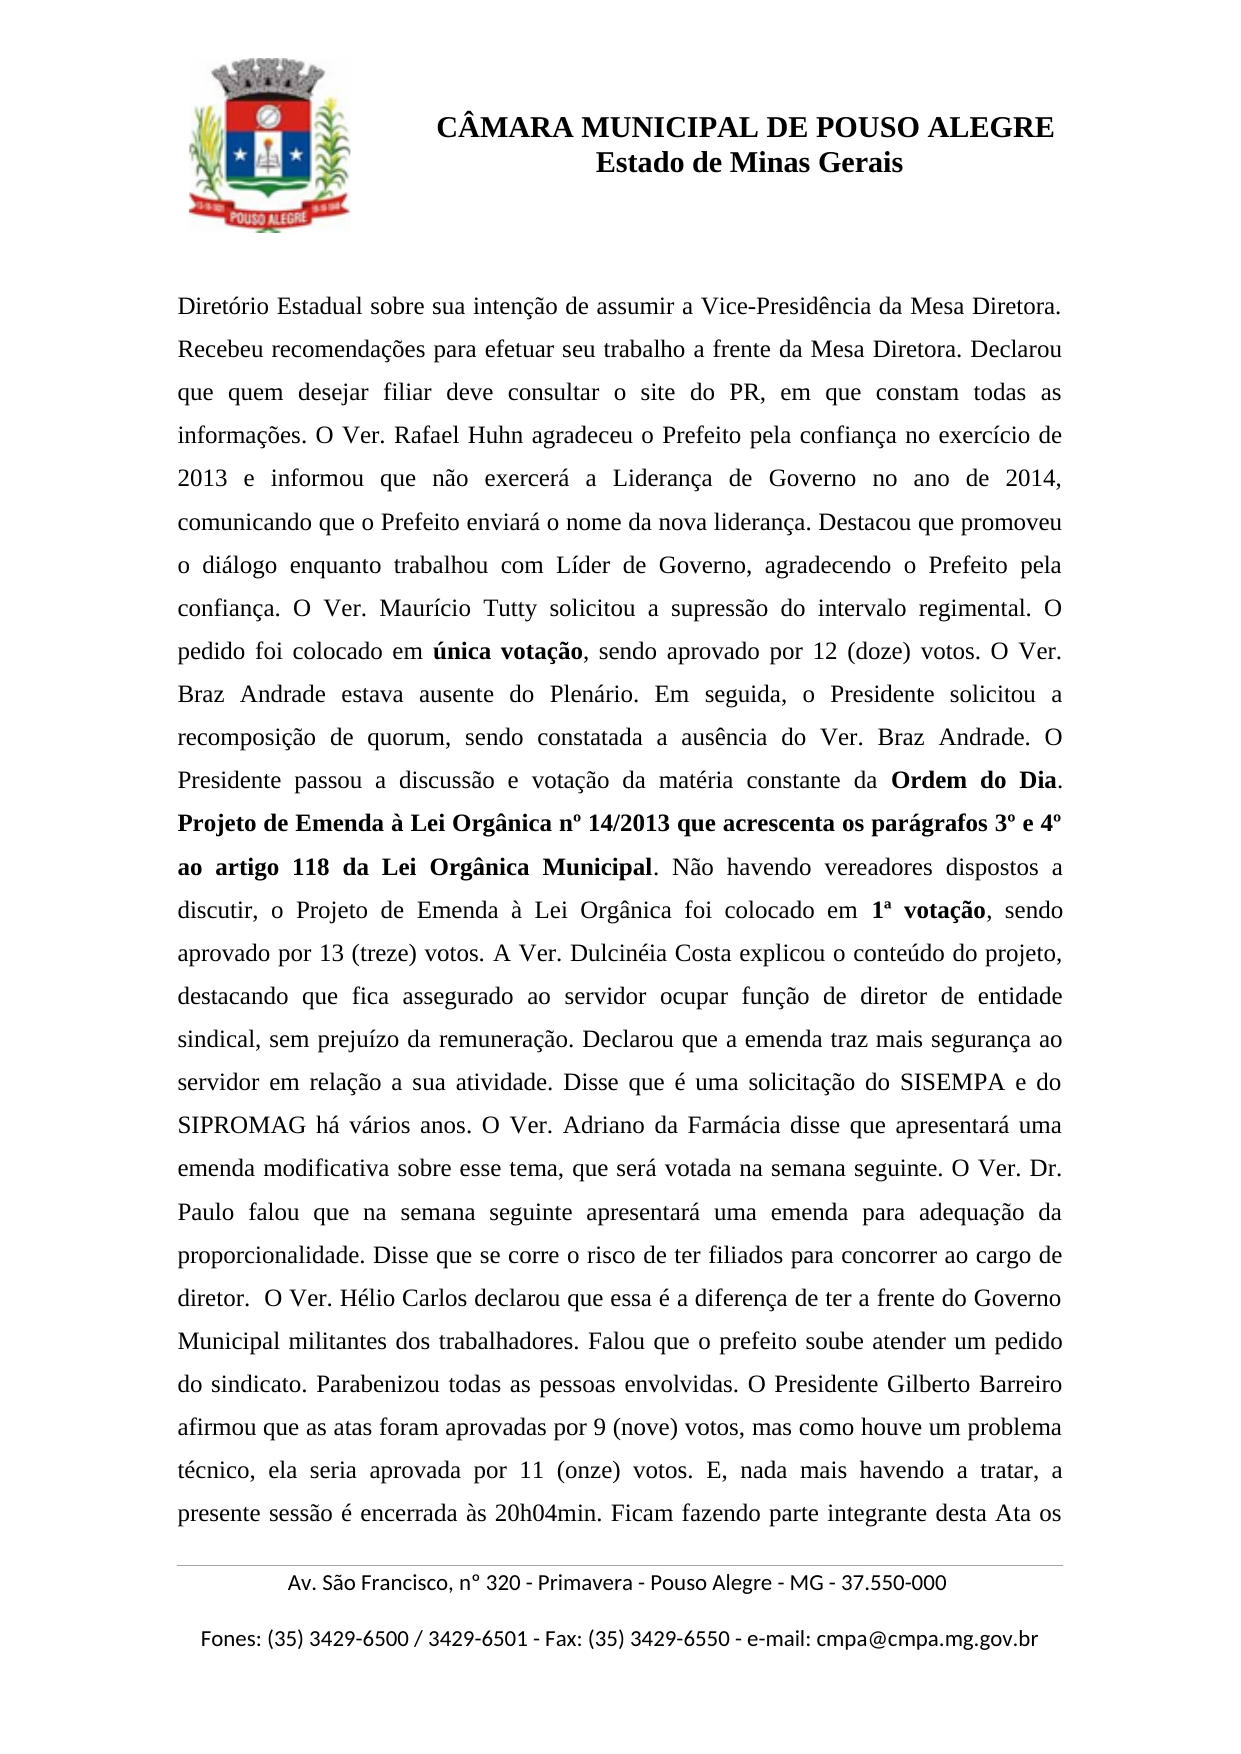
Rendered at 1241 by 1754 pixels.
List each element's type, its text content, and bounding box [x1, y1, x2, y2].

picture [188, 58, 351, 233]
